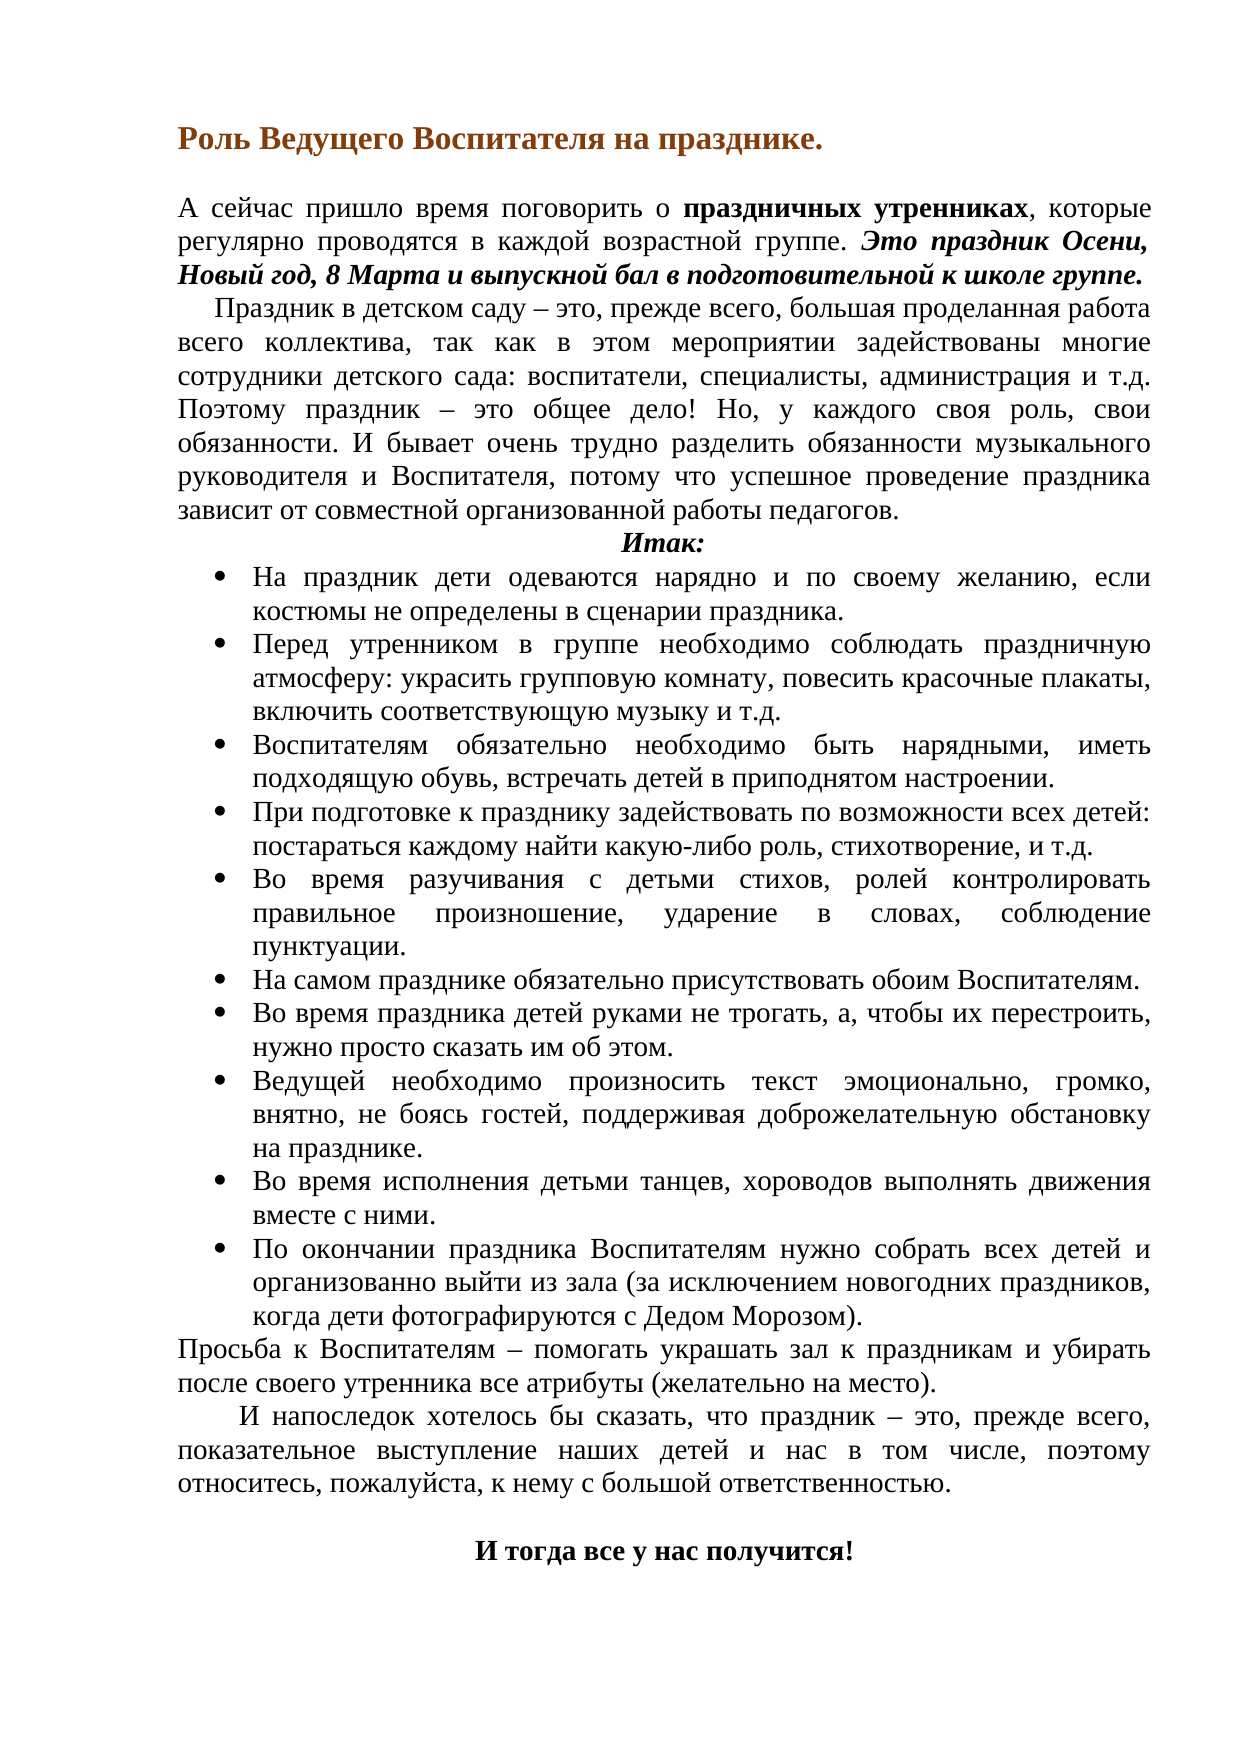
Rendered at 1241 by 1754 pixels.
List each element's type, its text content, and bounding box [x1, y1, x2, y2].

list Во время разучивания с детьми стихов, ролей контролировать правильное произношение, ударение в словах, соблюдение пунктуации. [215, 861, 1152, 962]
text Праздник в детском саду – это, прежде всего, большая проделанная работа всего коллектива, так как в этом мероприятии задействованы многие сотрудники детского сада: воспитатели, специалисты, администрация и т.д. Поэтому праздник – это общее дело! Но, у каждого своя роль, свои обязанности. И бывает очень трудно разделить обязанности музыкального руководителя и Воспитателя, потому что успешное проведение праздника зависит от совместной организованной работы педагогов. [177, 291, 1152, 525]
list На самом празднике обязательно присутствовать обоим Воспитателям. [215, 962, 1152, 996]
list Во время праздника детей руками не трогать, а, чтобы их перестроить, нужно просто сказать им об этом. [215, 996, 1152, 1063]
list Ведущей необходимо произносить текст эмоционально, громко, внятно, не боясь гостей, поддерживая доброжелательную обстановку на празднике. [215, 1063, 1152, 1163]
text Итак: [177, 525, 1152, 559]
text Просьба к Воспитателям – помогать украшать зал к праздникам и убирать после своего утренника все атрибуты (желательно на место). [177, 1331, 1152, 1398]
list При подготовке к празднику задействовать по возможности всех детей: постараться каждому найти какую-либо роль, стихотворение, и т.д. [215, 794, 1152, 861]
list По окончании праздника Воспитателям нужно собрать всех детей и организованно выйти из зала (за исключением новогодних праздников, когда дети фотографируются с Дедом Морозом). [215, 1231, 1152, 1331]
text Роль Ведущего Воспитателя на празднике. [177, 118, 1152, 156]
list На праздник дети одеваются нарядно и по своему желанию, если костюмы не определены в сценарии праздника. [215, 559, 1152, 626]
list Воспитателям обязательно необходимо быть нарядными, иметь подходящую обувь, встречать детей в приподнятом настроении. [215, 727, 1152, 794]
list Во время исполнения детьми танцев, хороводов выполнять движения вместе с ними. [215, 1163, 1152, 1231]
text И напоследок хотелось бы сказать, что праздник – это, прежде всего, показательное выступление наших детей и нас в том числе, поэтому относитесь, пожалуйста, к нему с большой ответственностью. [177, 1398, 1152, 1499]
text А сейчас пришло время поговорить о праздничных утренниках, которые регулярно проводятся в каждой возрастной группе. Это праздник Осени, Новый год, 8 Марта и выпускной бал в подготовительной к школе группе. [177, 190, 1152, 291]
text И тогда все у нас получится! [177, 1533, 1152, 1566]
list Перед утренником в группе необходимо соблюдать праздничную атмосферу: украсить групповую комнату, повесить красочные плакаты, включить соответствующую музыку и т.д. [215, 626, 1152, 727]
